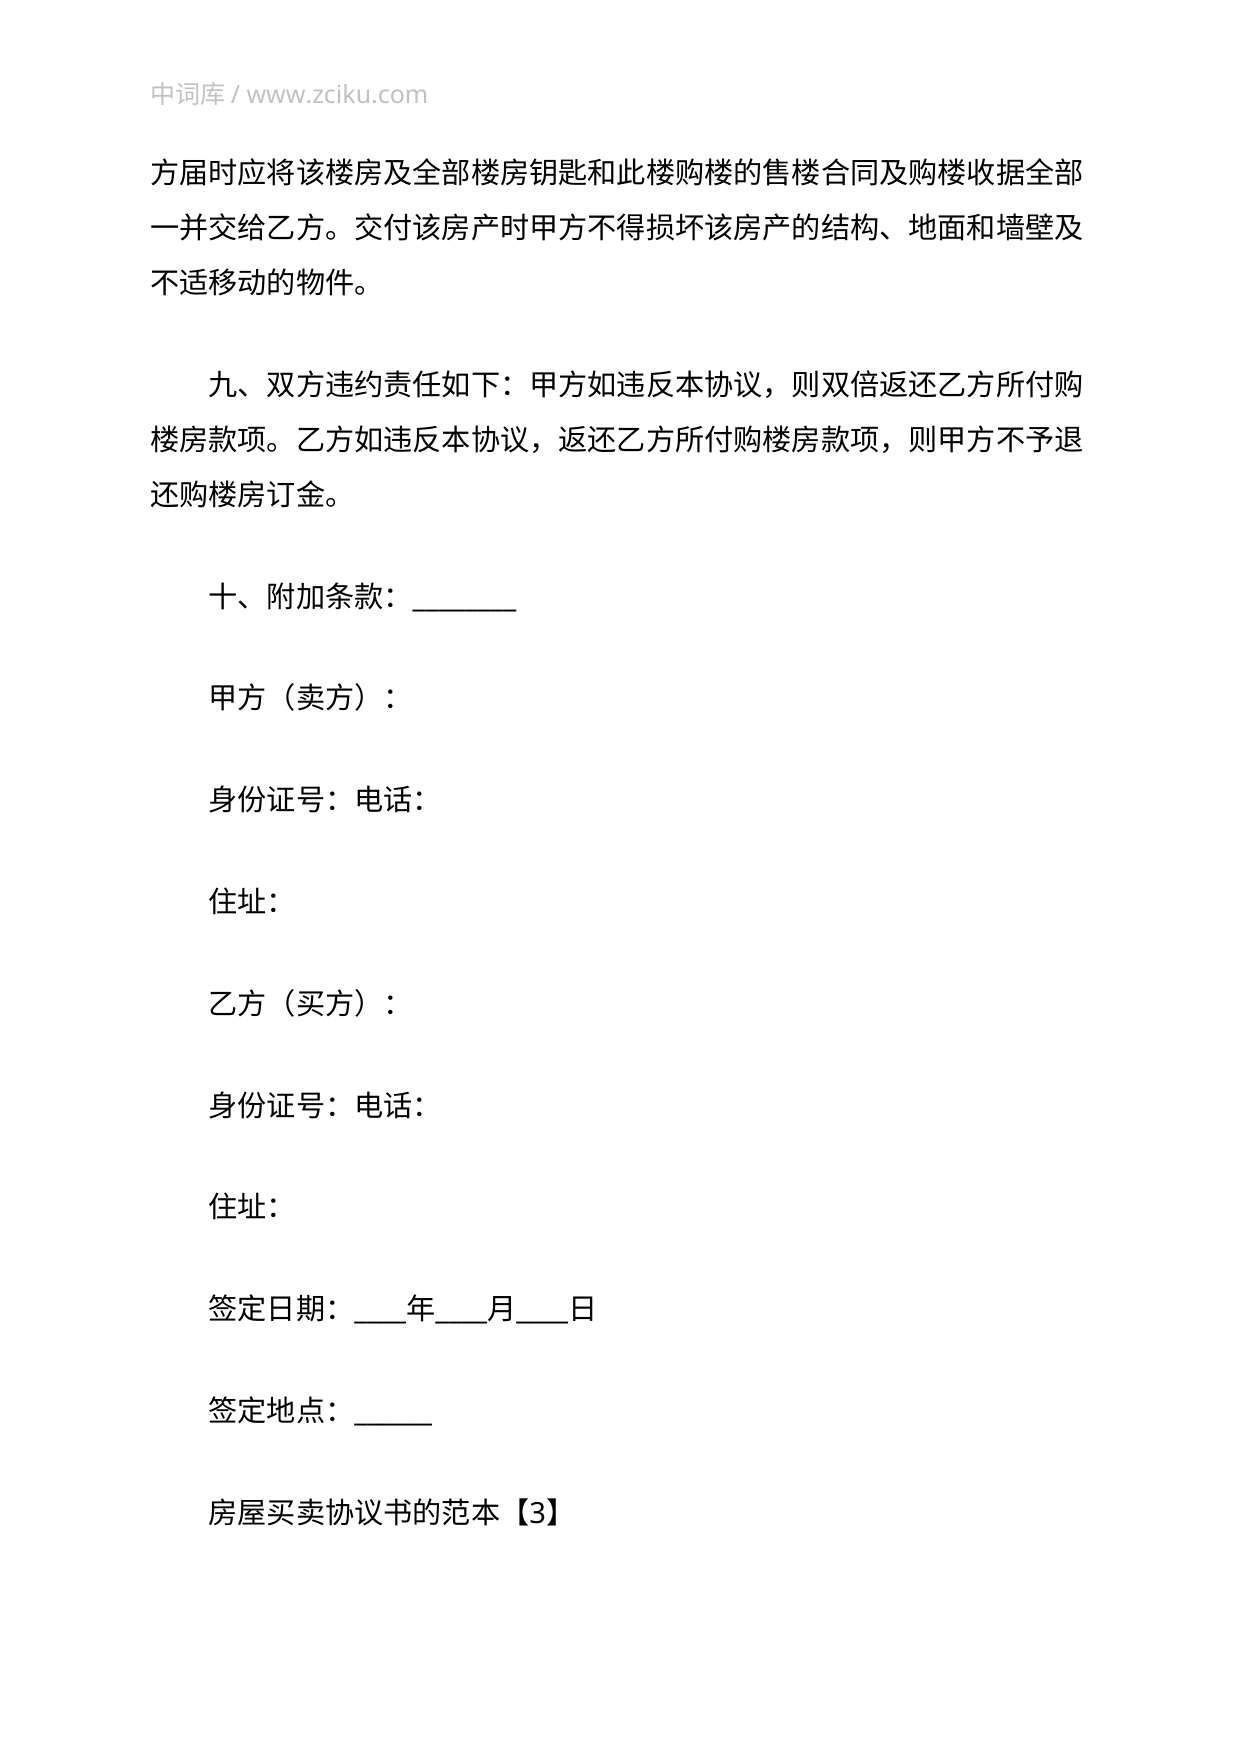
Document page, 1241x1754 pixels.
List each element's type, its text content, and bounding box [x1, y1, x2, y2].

text 住址： [150, 1184, 1090, 1226]
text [150, 150, 1090, 302]
text 房屋买卖协议书的范本【3】 [150, 1490, 1090, 1532]
text 九、双方违约责任如下：甲方如违反本协议，则双倍返还乙方所付购楼房款项。乙方如违反本协议，返还乙方所付购楼房款项，则甲方不予退还购楼房订金。 [150, 362, 1090, 514]
text 身份证号：电话： [150, 1082, 1090, 1124]
text 签定日期：____年____月____日 [150, 1286, 1090, 1328]
text 十、附加条款：________ [150, 573, 1090, 616]
text 乙方（买方）： [150, 980, 1090, 1023]
text 住址： [150, 879, 1090, 921]
text 甲方（卖方）： [150, 675, 1090, 717]
text 签定地点：______ [150, 1388, 1090, 1430]
text 身份证号：电话： [150, 777, 1090, 819]
